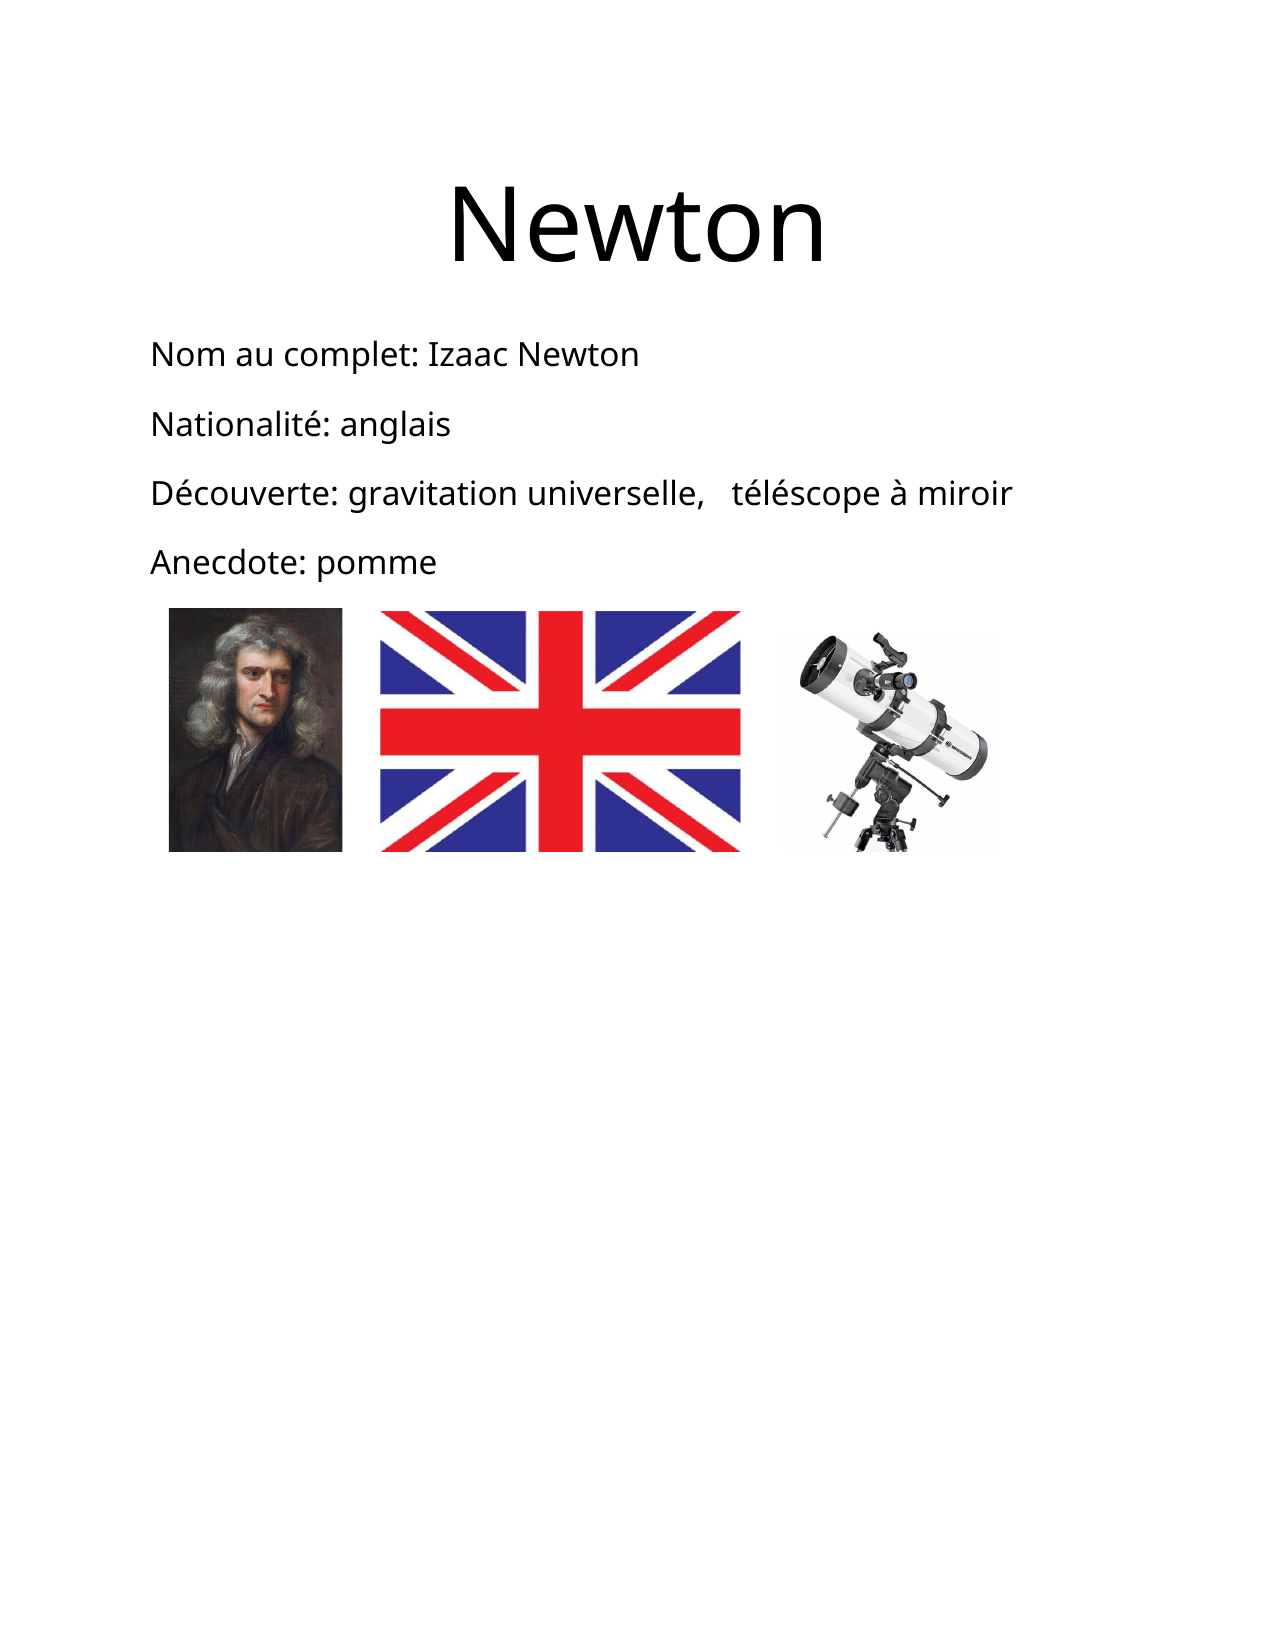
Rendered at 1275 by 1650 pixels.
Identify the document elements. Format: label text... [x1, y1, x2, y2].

text Nationalité: anglais [150, 400, 1125, 446]
text Newton [150, 150, 1125, 292]
text Nom au complet: Izaac Newton [150, 331, 1125, 377]
text Découverte: gravitation universelle, téléscope à miroir [150, 470, 1125, 515]
text Anecdote: pomme [150, 539, 1125, 584]
